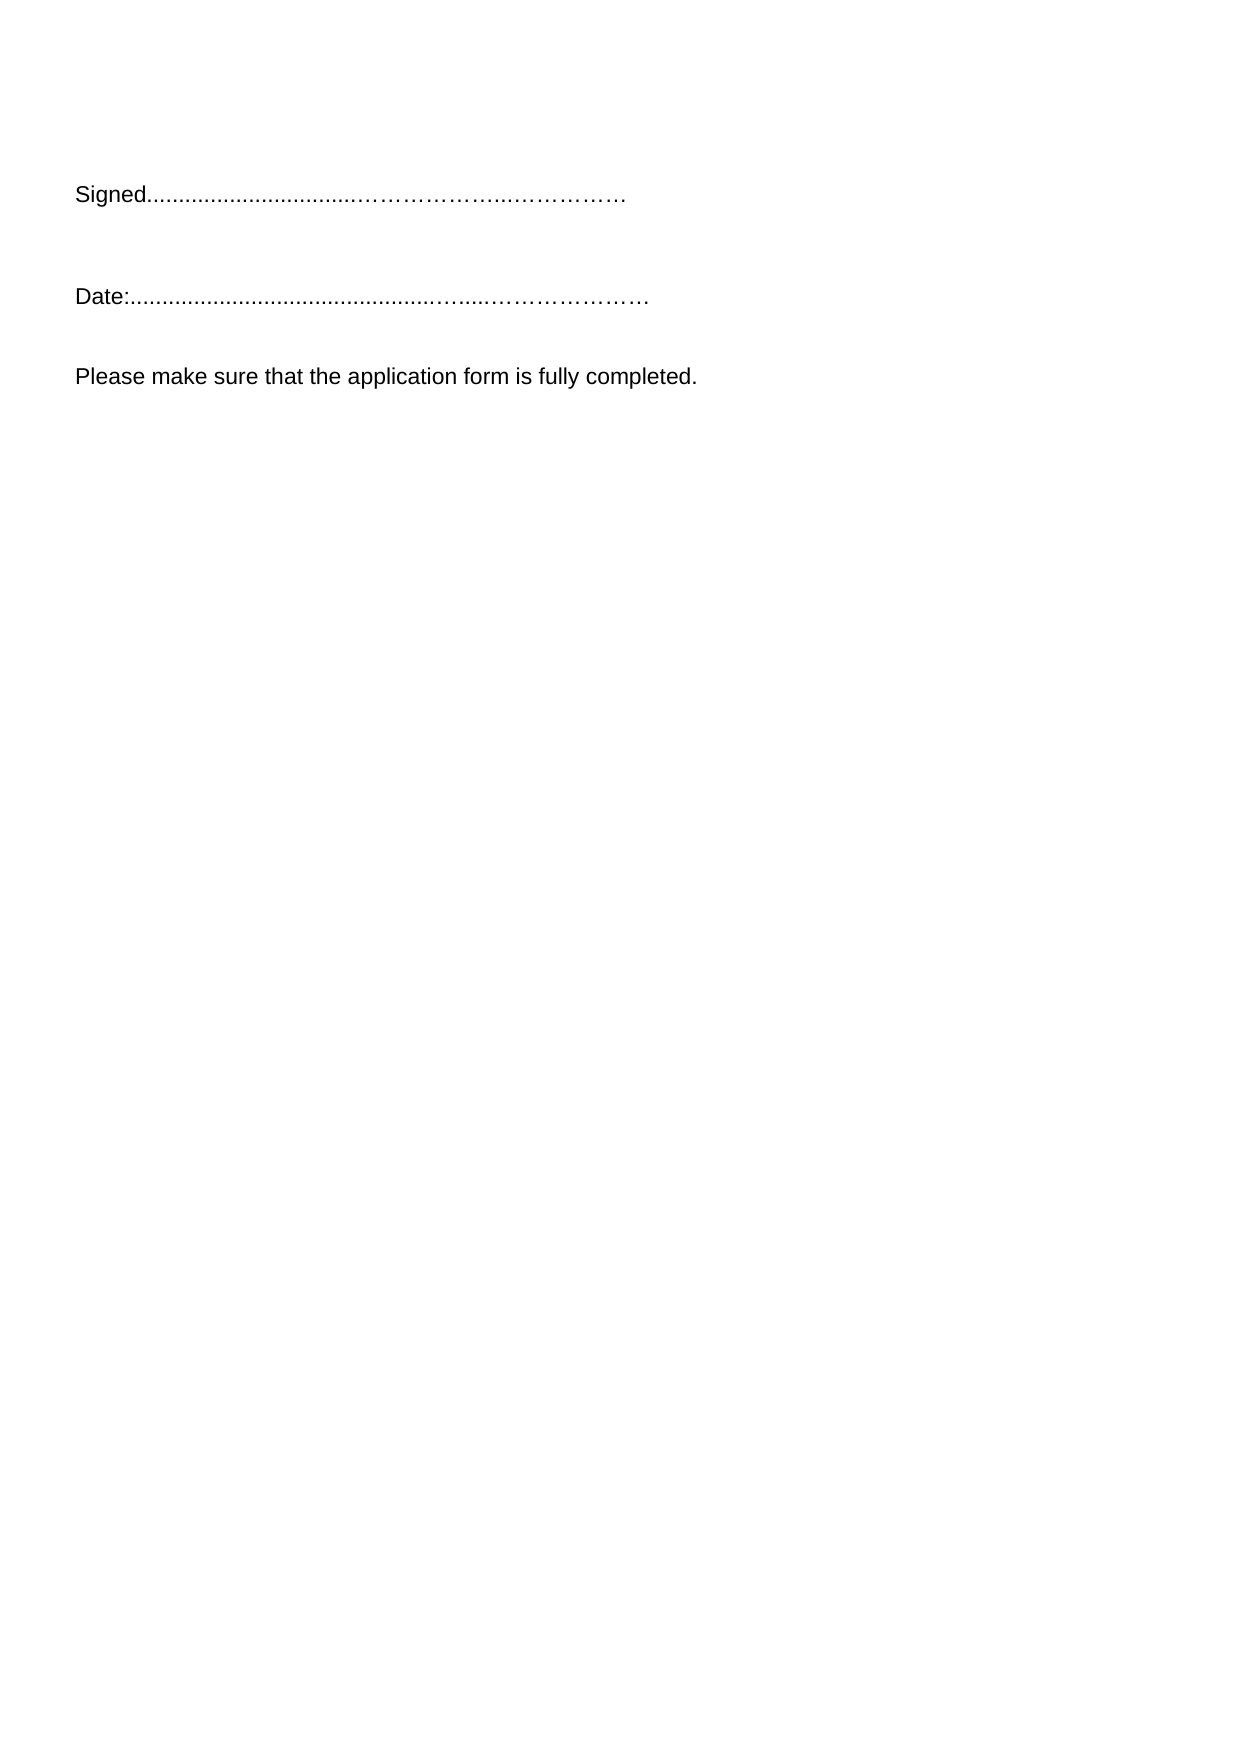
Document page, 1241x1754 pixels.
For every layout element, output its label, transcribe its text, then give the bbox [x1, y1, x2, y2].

text Please make sure that the application form is fully completed. [75, 363, 1165, 389]
text Signed.................................………………...…………… [75, 181, 1165, 207]
text Date:................................................….....………………… [75, 283, 1165, 309]
